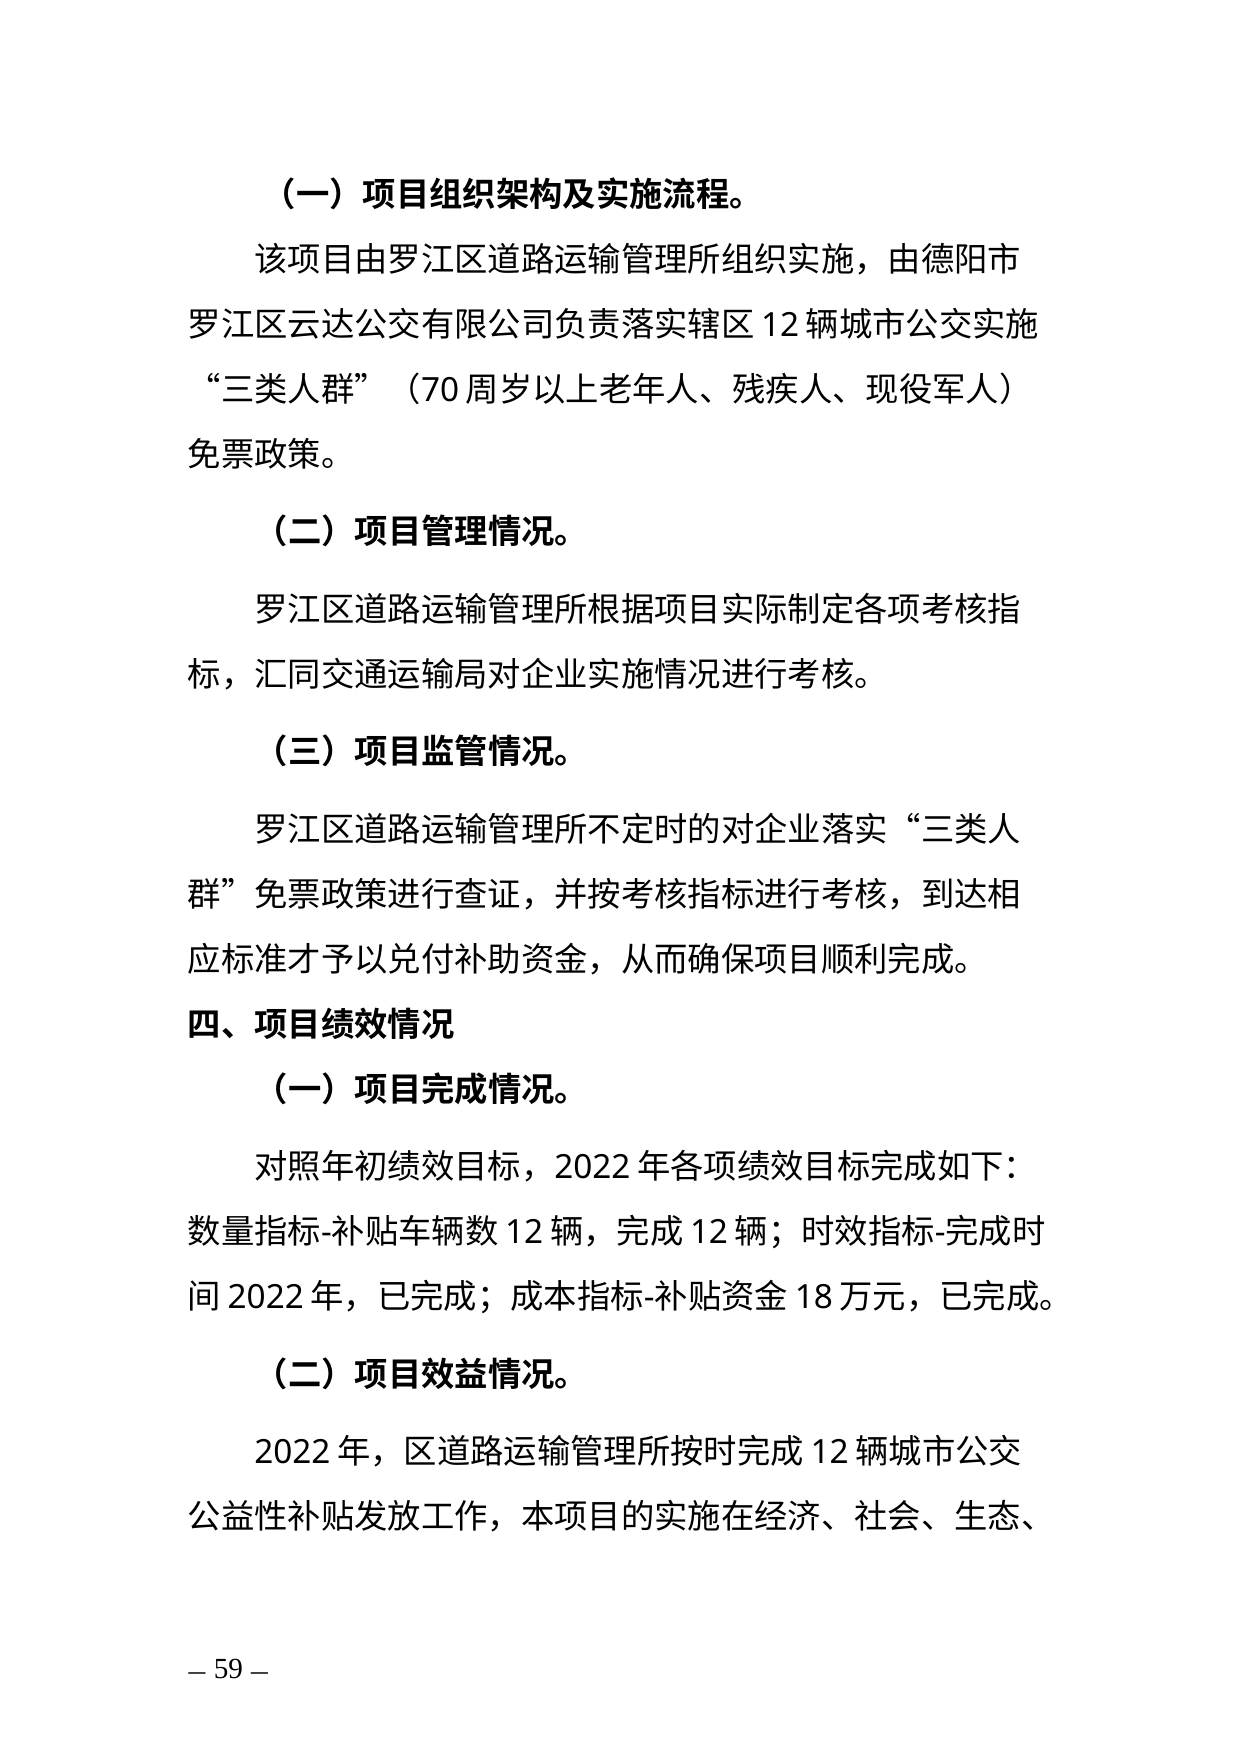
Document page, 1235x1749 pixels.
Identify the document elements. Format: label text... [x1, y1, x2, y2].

text 对照年初绩效目标，2022年各项绩效目标完成如下：数量指标-补贴车辆数12辆，完成12辆；时效指标-完成时间2022年，已完成；成本指标-补贴资金18万元，已完成。 [187, 1132, 1047, 1327]
text （一）项目完成情况。 [187, 1054, 1047, 1119]
text （一）项目组织架构及实施流程。 [187, 159, 1047, 224]
text （二）项目效益情况。 [187, 1339, 1047, 1404]
text 罗江区道路运输管理所根据项目实际制定各项考核指标，汇同交通运输局对企业实施情况进行考核。 [187, 574, 1047, 704]
text （三）项目监管情况。 [187, 717, 1047, 782]
list 罗江区道路运输管理所不定时的对企业落实“三类人群”免票政策进行查证，并按考核指标进行考核，到达相应标准才予以兑付补助资金，从而确保项目顺利完成。 [187, 794, 1047, 989]
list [187, 1417, 1047, 1547]
list 项目绩效情况 [187, 989, 1047, 1054]
text 该项目由罗江区道路运输管理所组织实施，由德阳市罗江区云达公交有限公司负责落实辖区12辆城市公交实施“三类人群”（70周岁以上老年人、残疾人、现役军人）免票政策。 [187, 224, 1047, 484]
text （二）项目管理情况。 [187, 497, 1047, 562]
